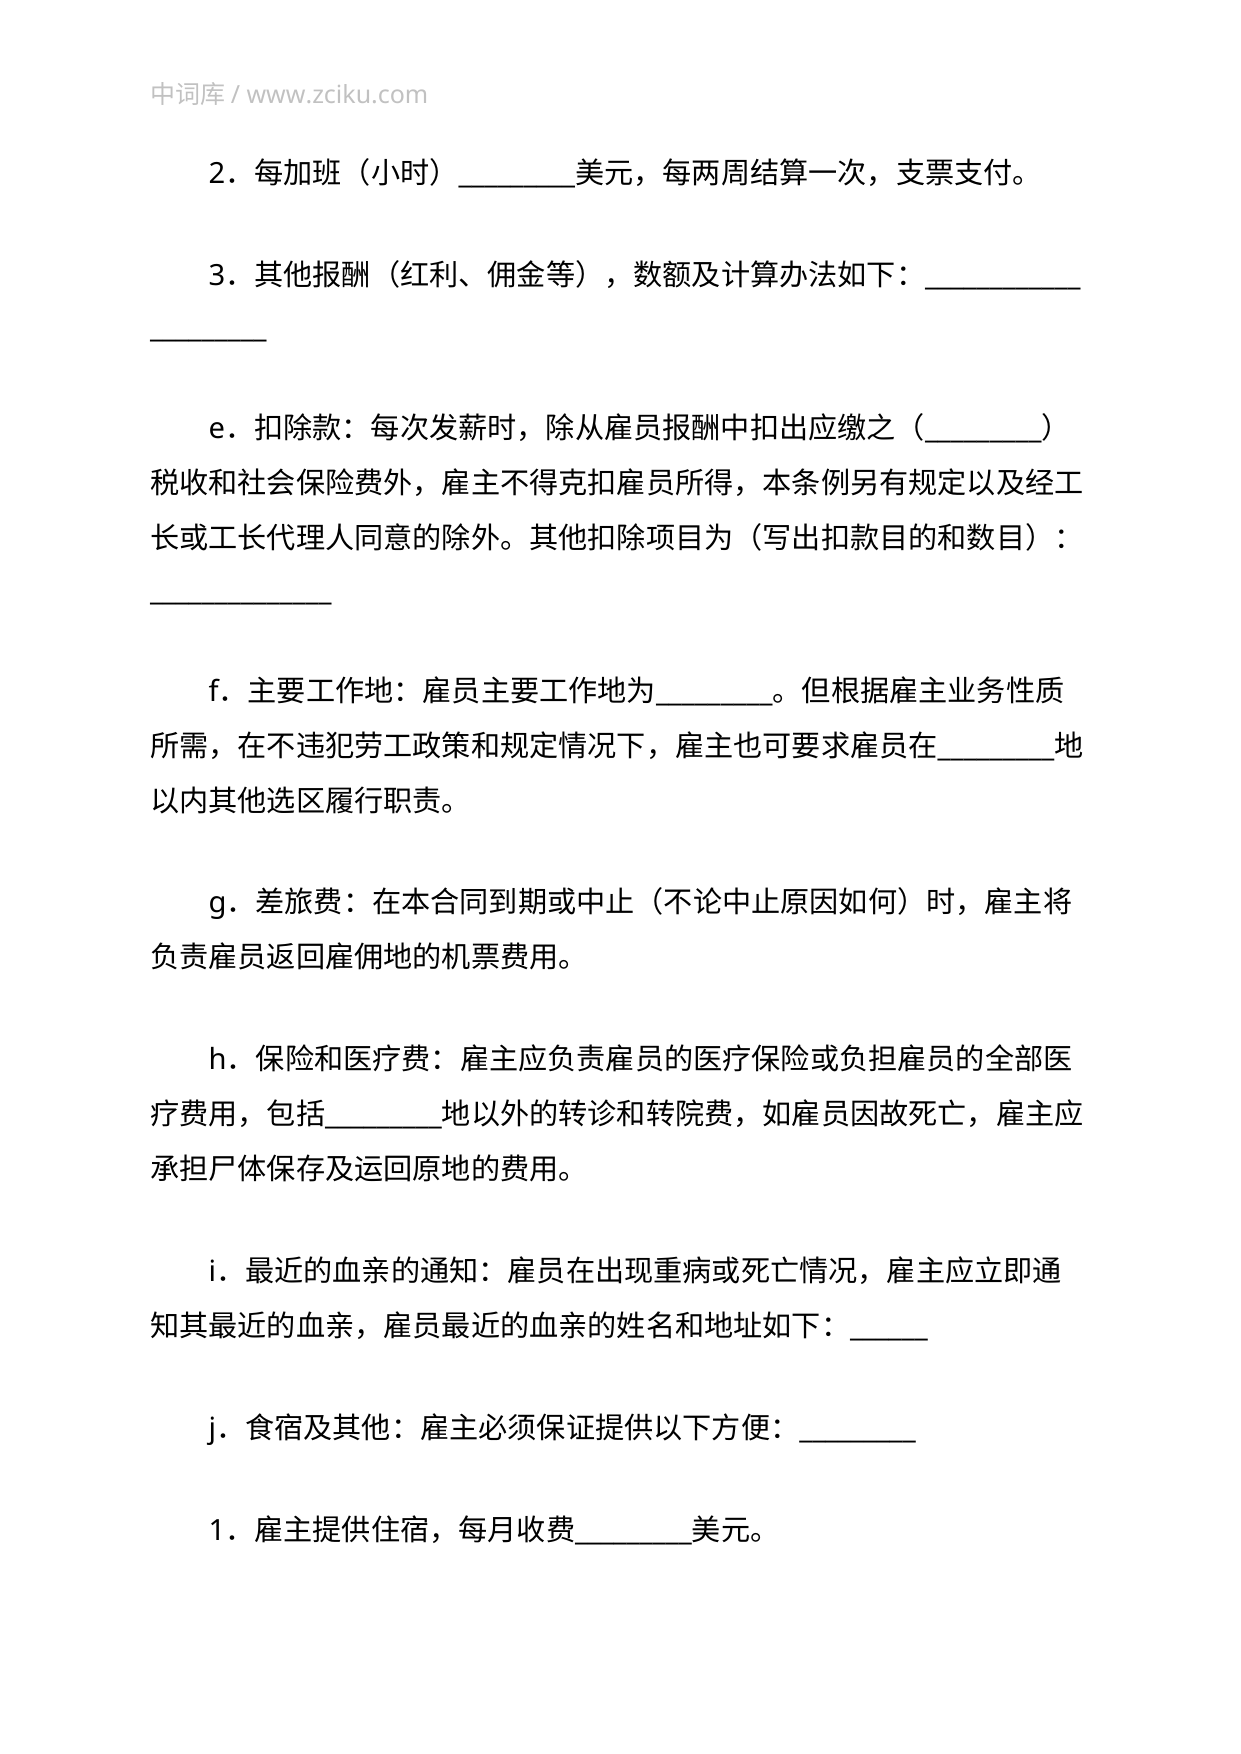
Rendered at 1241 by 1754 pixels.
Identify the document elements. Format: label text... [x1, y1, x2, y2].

text 3．其他报酬（红利、佣金等），数额及计算办法如下：_____________________ [150, 252, 1090, 346]
text h．保险和医疗费：雇主应负责雇员的医疗保险或负担雇员的全部医疗费用，包括_________地以外的转诊和转院费，如雇员因故死亡，雇主应承担尸体保存及运回原地的费用。 [150, 1036, 1090, 1188]
text 2．每加班（小时）_________美元，每两周结算一次，支票支付。 [150, 150, 1090, 192]
text 1．雇主提供住宿，每月收费_________美元。 [150, 1506, 1090, 1549]
text g．差旅费：在本合同到期或中止（不论中止原因如何）时，雇主将负责雇员返回雇佣地的机票费用。 [150, 879, 1090, 976]
text e．扣除款：每次发薪时，除从雇员报酬中扣出应缴之（_________）税收和社会保险费外，雇主不得克扣雇员所得，本条例另有规定以及经工长或工长代理人同意的除外。其他扣除项目为（写出扣款目的和数目）：______________ [150, 405, 1090, 608]
text j．食宿及其他：雇主必须保证提供以下方便：_________ [150, 1404, 1090, 1447]
text i．最近的血亲的通知：雇员在出现重病或死亡情况，雇主应立即通知其最近的血亲，雇员最近的血亲的姓名和地址如下：______ [150, 1247, 1090, 1345]
text f．主要工作地：雇员主要工作地为_________。但根据雇主业务性质所需，在不违犯劳工政策和规定情况下，雇主也可要求雇员在_________地以内其他选区履行职责。 [150, 667, 1090, 819]
